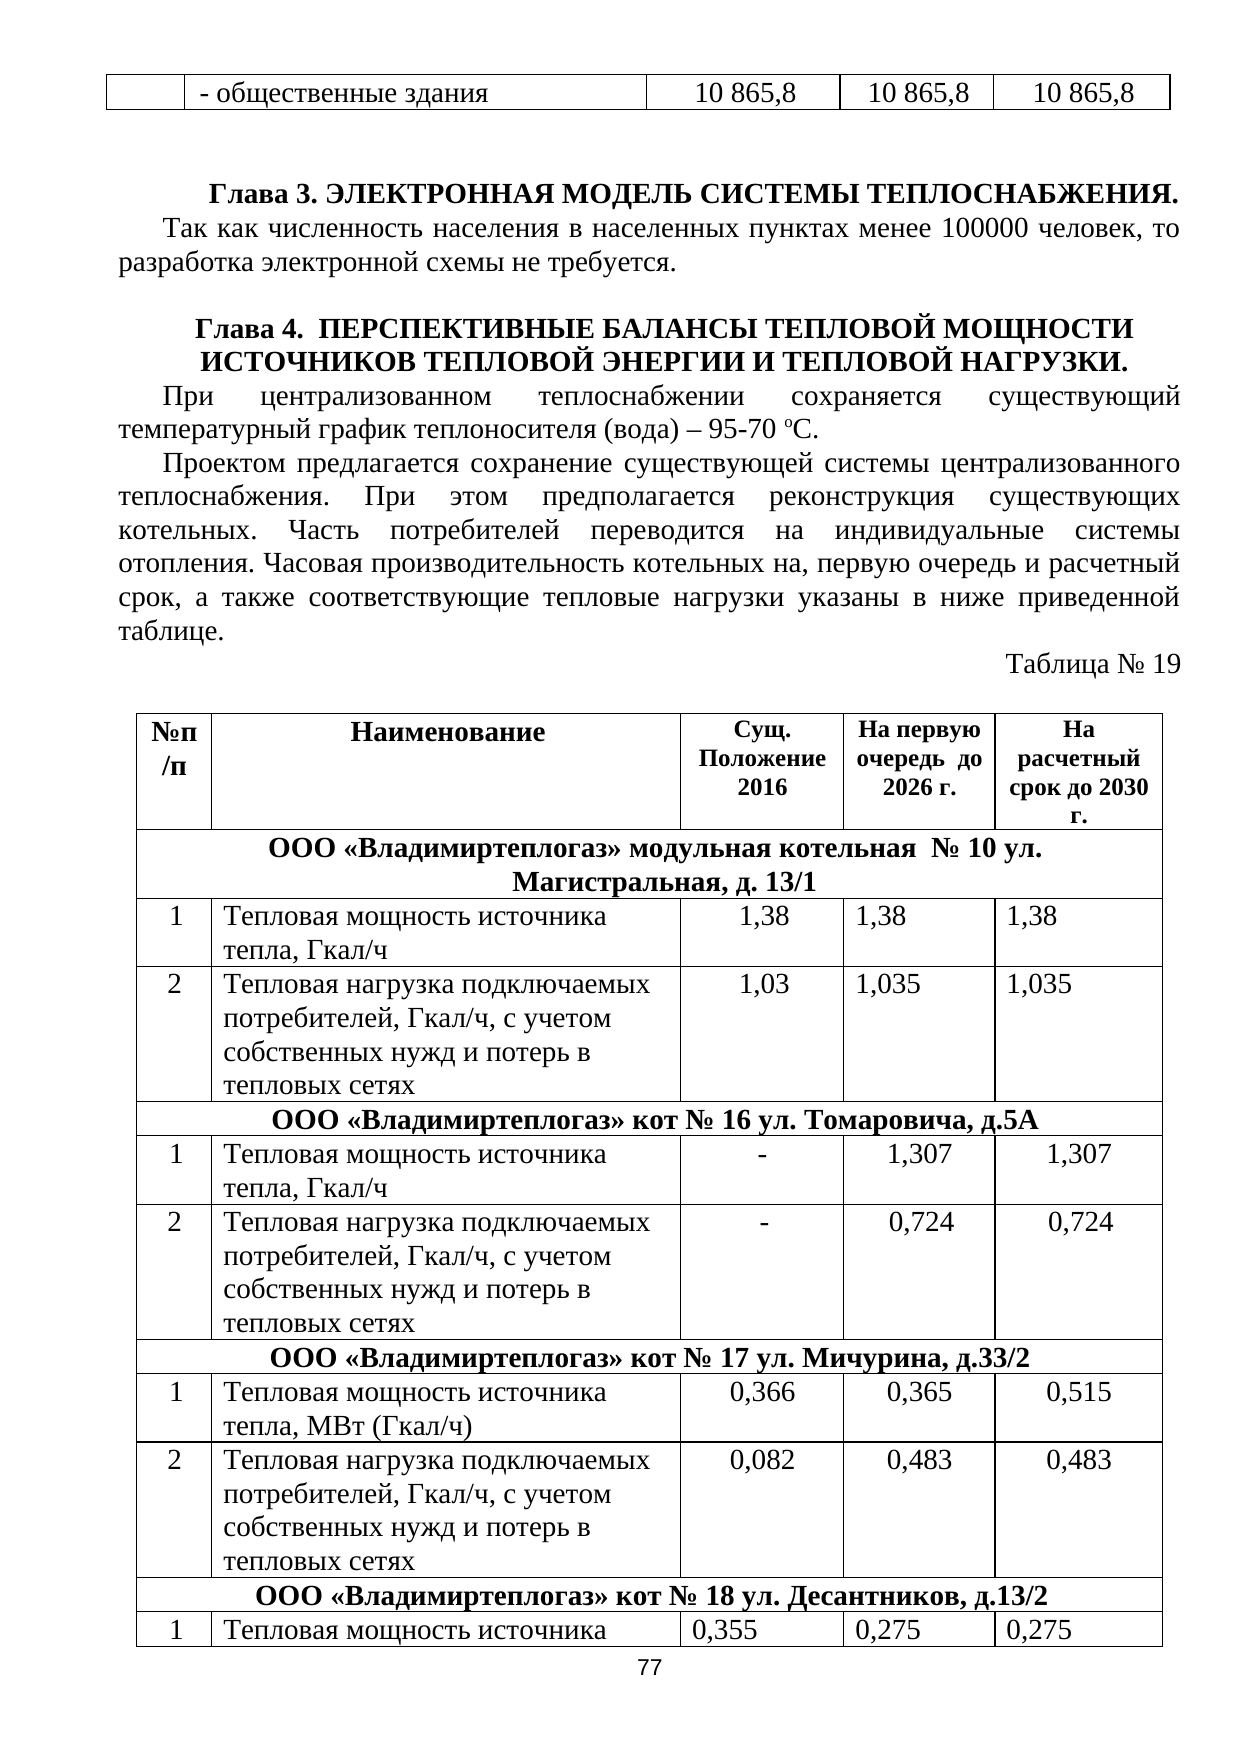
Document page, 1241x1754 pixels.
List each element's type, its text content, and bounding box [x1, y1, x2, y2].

text Проектом предлагается сохранение существующей системы централизованного теплоснабжения. При этом предполагается реконструкция существующих котельных. Часть потребителей переводится на индивидуальные системы отопления. Часовая производительность котельных на, первую очередь и расчетный срок, а также соответствующие тепловые нагрузки указаны в ниже приведенной таблице. [118, 445, 1181, 646]
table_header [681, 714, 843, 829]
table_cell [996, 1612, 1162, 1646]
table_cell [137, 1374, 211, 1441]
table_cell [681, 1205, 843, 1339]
text Таблица № 19 [148, 646, 1181, 680]
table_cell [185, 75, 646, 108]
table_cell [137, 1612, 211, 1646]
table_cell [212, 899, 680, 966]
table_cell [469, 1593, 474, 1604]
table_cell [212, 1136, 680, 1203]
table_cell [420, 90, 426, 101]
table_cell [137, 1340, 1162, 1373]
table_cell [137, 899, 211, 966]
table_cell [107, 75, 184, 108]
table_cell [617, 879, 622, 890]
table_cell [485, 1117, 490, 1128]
text Глава 3. ЭЛЕКТРОННАЯ МОДЕЛЬ СИСТЕМЫ ТЕПЛОСНАБЖЕНИЯ. [148, 177, 1181, 210]
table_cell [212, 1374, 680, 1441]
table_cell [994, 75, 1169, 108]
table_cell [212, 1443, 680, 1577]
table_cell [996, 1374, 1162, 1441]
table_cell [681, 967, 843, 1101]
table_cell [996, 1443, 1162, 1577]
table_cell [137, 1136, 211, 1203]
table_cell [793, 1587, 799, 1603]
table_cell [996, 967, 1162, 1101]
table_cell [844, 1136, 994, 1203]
text При централизованном теплоснабжении сохраняется существующий температурный график теплоносителя (вода) – 95-70 оС. [118, 378, 1181, 445]
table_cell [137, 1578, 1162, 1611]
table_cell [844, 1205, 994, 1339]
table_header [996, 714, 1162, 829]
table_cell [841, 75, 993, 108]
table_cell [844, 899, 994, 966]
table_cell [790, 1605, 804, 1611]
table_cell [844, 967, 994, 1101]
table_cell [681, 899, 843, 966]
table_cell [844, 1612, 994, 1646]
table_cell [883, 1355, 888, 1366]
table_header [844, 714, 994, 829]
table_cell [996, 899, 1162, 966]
text Глава 4. ПЕРСПЕКТИВНЫЕ БАЛАНСЫ ТЕПЛОВОЙ МОЩНОСТИ ИСТОЧНИКОВ ТЕПЛОВОЙ ЭНЕРГИИ И ТЕПЛОВОЙ НАГРУЗКИ. [148, 311, 1181, 378]
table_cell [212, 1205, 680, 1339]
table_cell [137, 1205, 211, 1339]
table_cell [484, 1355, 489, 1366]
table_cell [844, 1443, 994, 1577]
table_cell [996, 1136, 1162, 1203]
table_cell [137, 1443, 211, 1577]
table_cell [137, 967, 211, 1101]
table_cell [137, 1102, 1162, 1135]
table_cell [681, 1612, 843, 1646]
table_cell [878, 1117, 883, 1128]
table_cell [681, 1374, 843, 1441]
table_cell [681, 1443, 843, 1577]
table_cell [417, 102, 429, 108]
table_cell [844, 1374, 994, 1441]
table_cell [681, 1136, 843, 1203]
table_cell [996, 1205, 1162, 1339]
text Так как численность населения в населенных пунктах менее 100000 человек, то разработка электронной схемы не требуется. [118, 210, 1181, 277]
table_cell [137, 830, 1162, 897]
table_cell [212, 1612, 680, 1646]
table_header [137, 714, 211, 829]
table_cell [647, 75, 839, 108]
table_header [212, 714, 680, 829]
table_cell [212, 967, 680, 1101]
